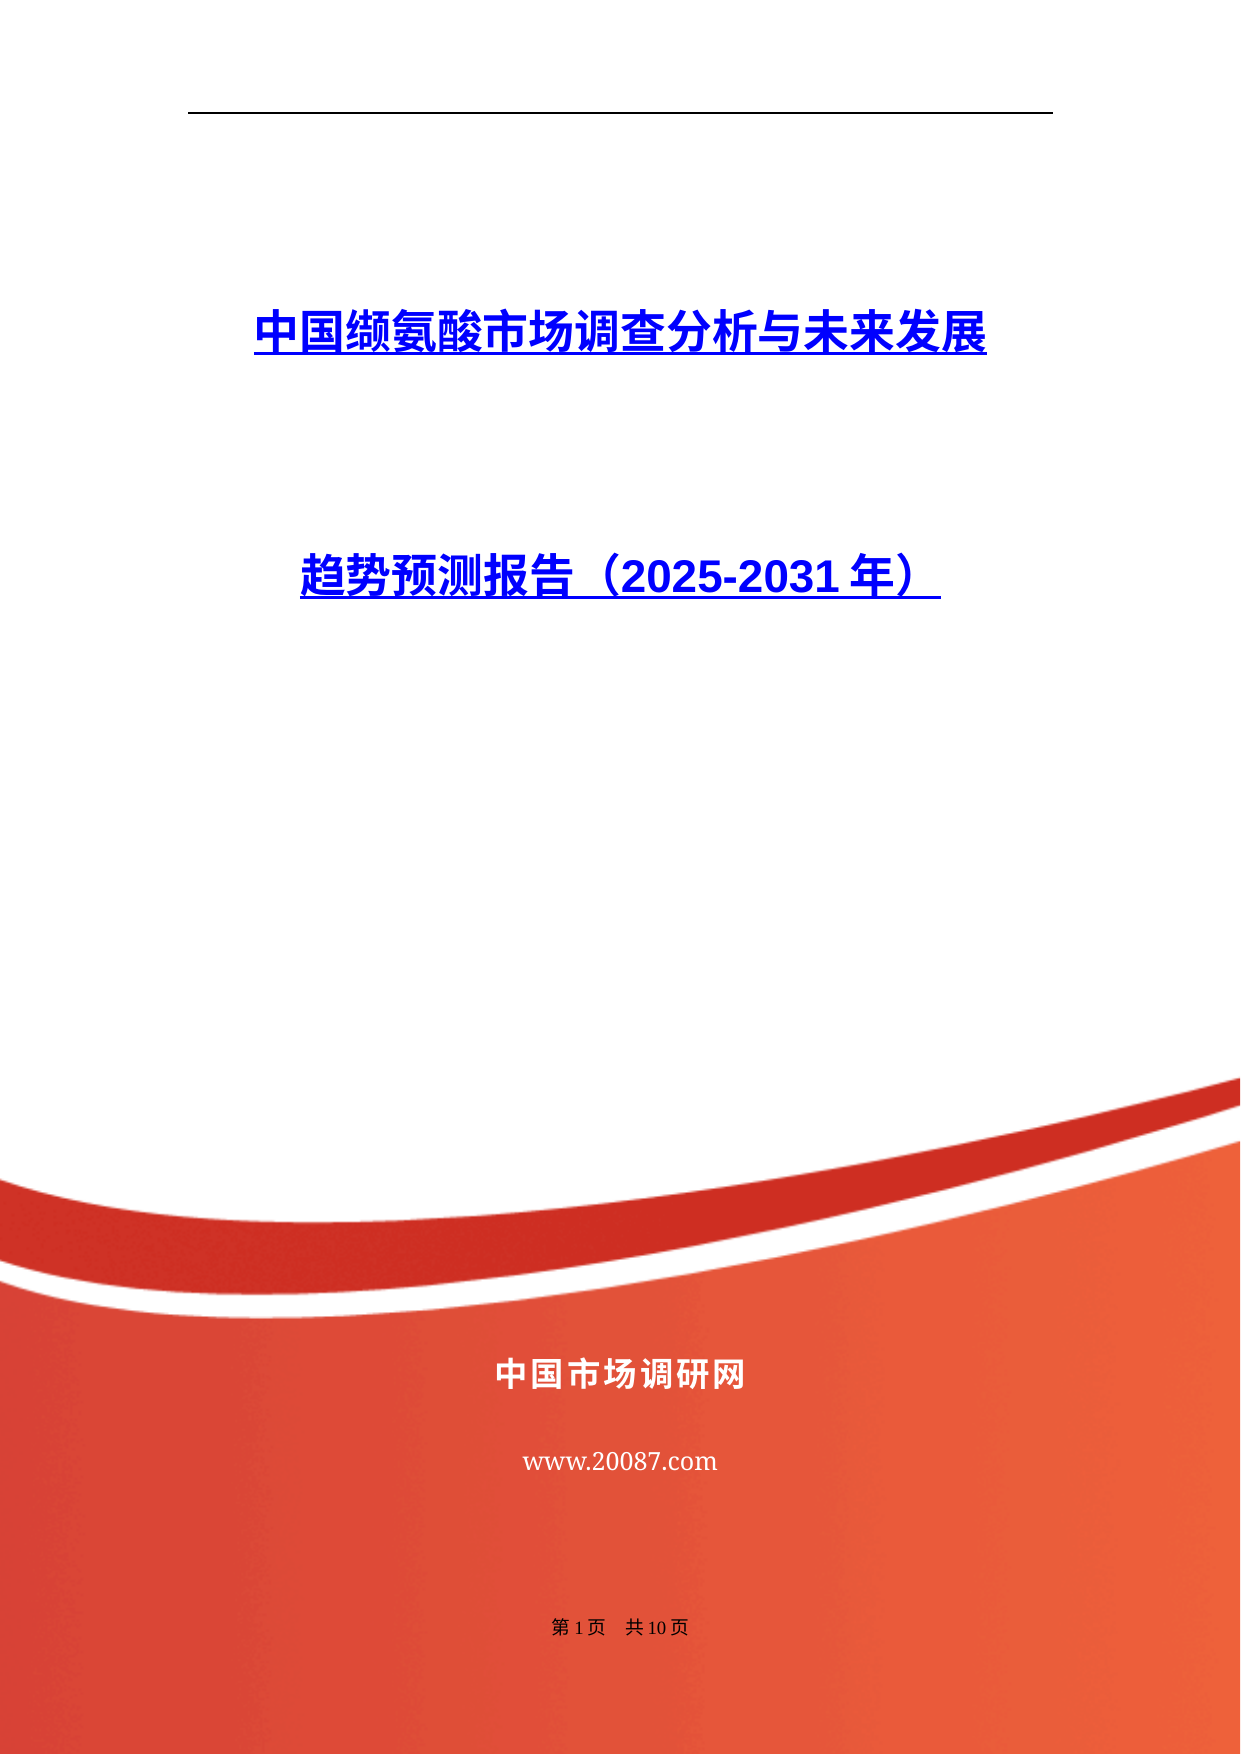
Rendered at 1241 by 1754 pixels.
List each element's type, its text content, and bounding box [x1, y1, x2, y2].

subtitle 中国市场调研网 [187, 1339, 1053, 1404]
text www.20087.com [187, 1428, 1053, 1493]
picture [0, 1006, 1241, 1754]
table_header 中国缬氨酸市场调查分析与未来发展趋势预测报告（2025-2031年） [188, 207, 1053, 773]
